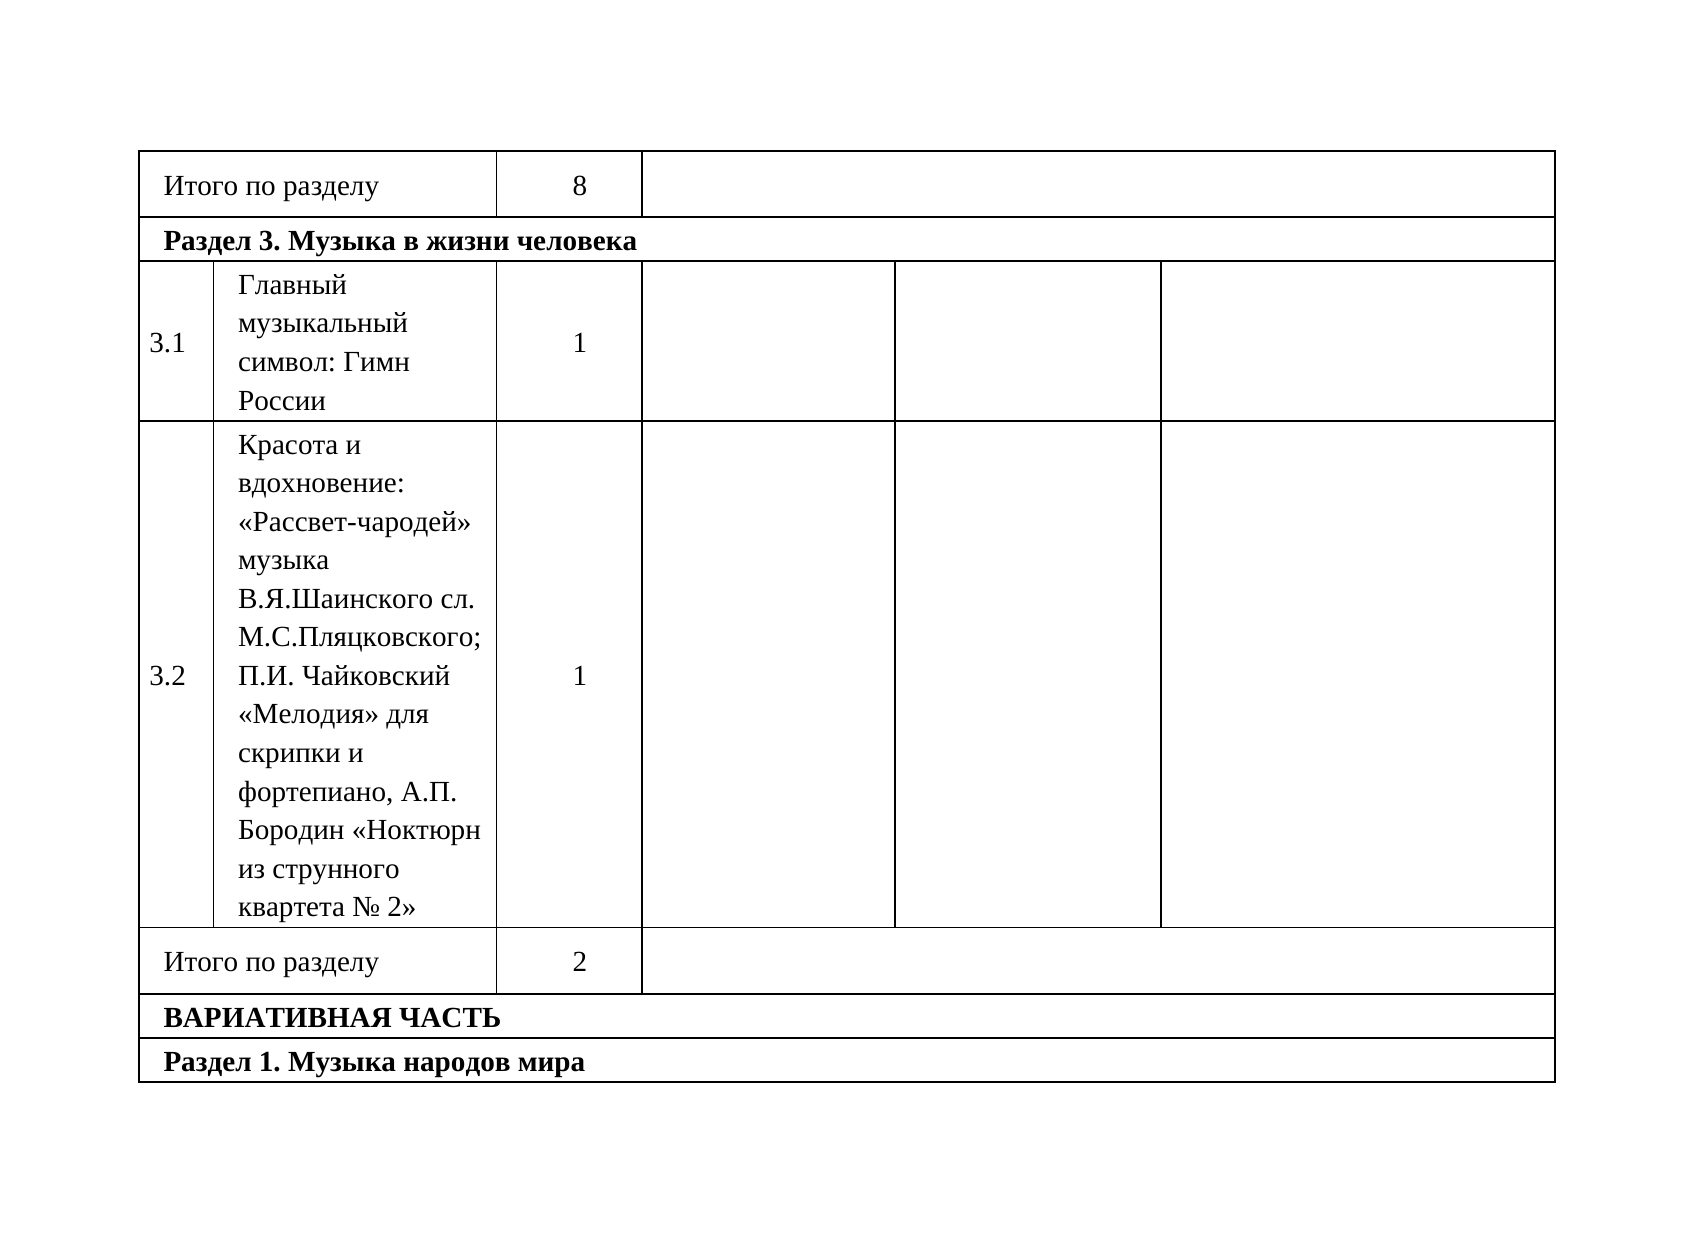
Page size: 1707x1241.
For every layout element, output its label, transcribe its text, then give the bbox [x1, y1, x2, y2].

table_cell [643, 262, 894, 420]
table_cell Главный музыкальный символ: Гимн России [214, 262, 496, 420]
table_cell [896, 422, 1160, 927]
table_cell Итого по разделу [140, 152, 496, 216]
table_cell Итого по разделу [140, 928, 496, 993]
table_cell [643, 928, 1554, 993]
table_cell [896, 262, 1160, 420]
table_cell 3.2 [140, 422, 213, 927]
table_cell [1162, 262, 1554, 420]
table_cell 8 [497, 152, 641, 216]
table_cell Красота и вдохновение: «Рассвет-чародей» музыка В.Я.Шаинского сл. М.С.Пляцковского; П.И. Чайковский «Мелодия» для скрипки и фортепиано, А.П. Бородин «Ноктюрн из струнного квартета № 2» [214, 422, 496, 927]
table_cell 3.1 [140, 262, 213, 420]
table_cell Раздел 3. Музыка в жизни человека [140, 218, 1554, 260]
table_cell 2 [497, 928, 641, 993]
table_cell 1 [497, 422, 641, 927]
table_cell [643, 422, 894, 927]
table_cell Раздел 1. Музыка народов мира [140, 1039, 1554, 1081]
table_cell 1 [497, 262, 641, 420]
table_cell ВАРИАТИВНАЯ ЧАСТЬ [140, 995, 1554, 1037]
table_cell [643, 152, 1554, 216]
table_cell [1162, 422, 1554, 927]
